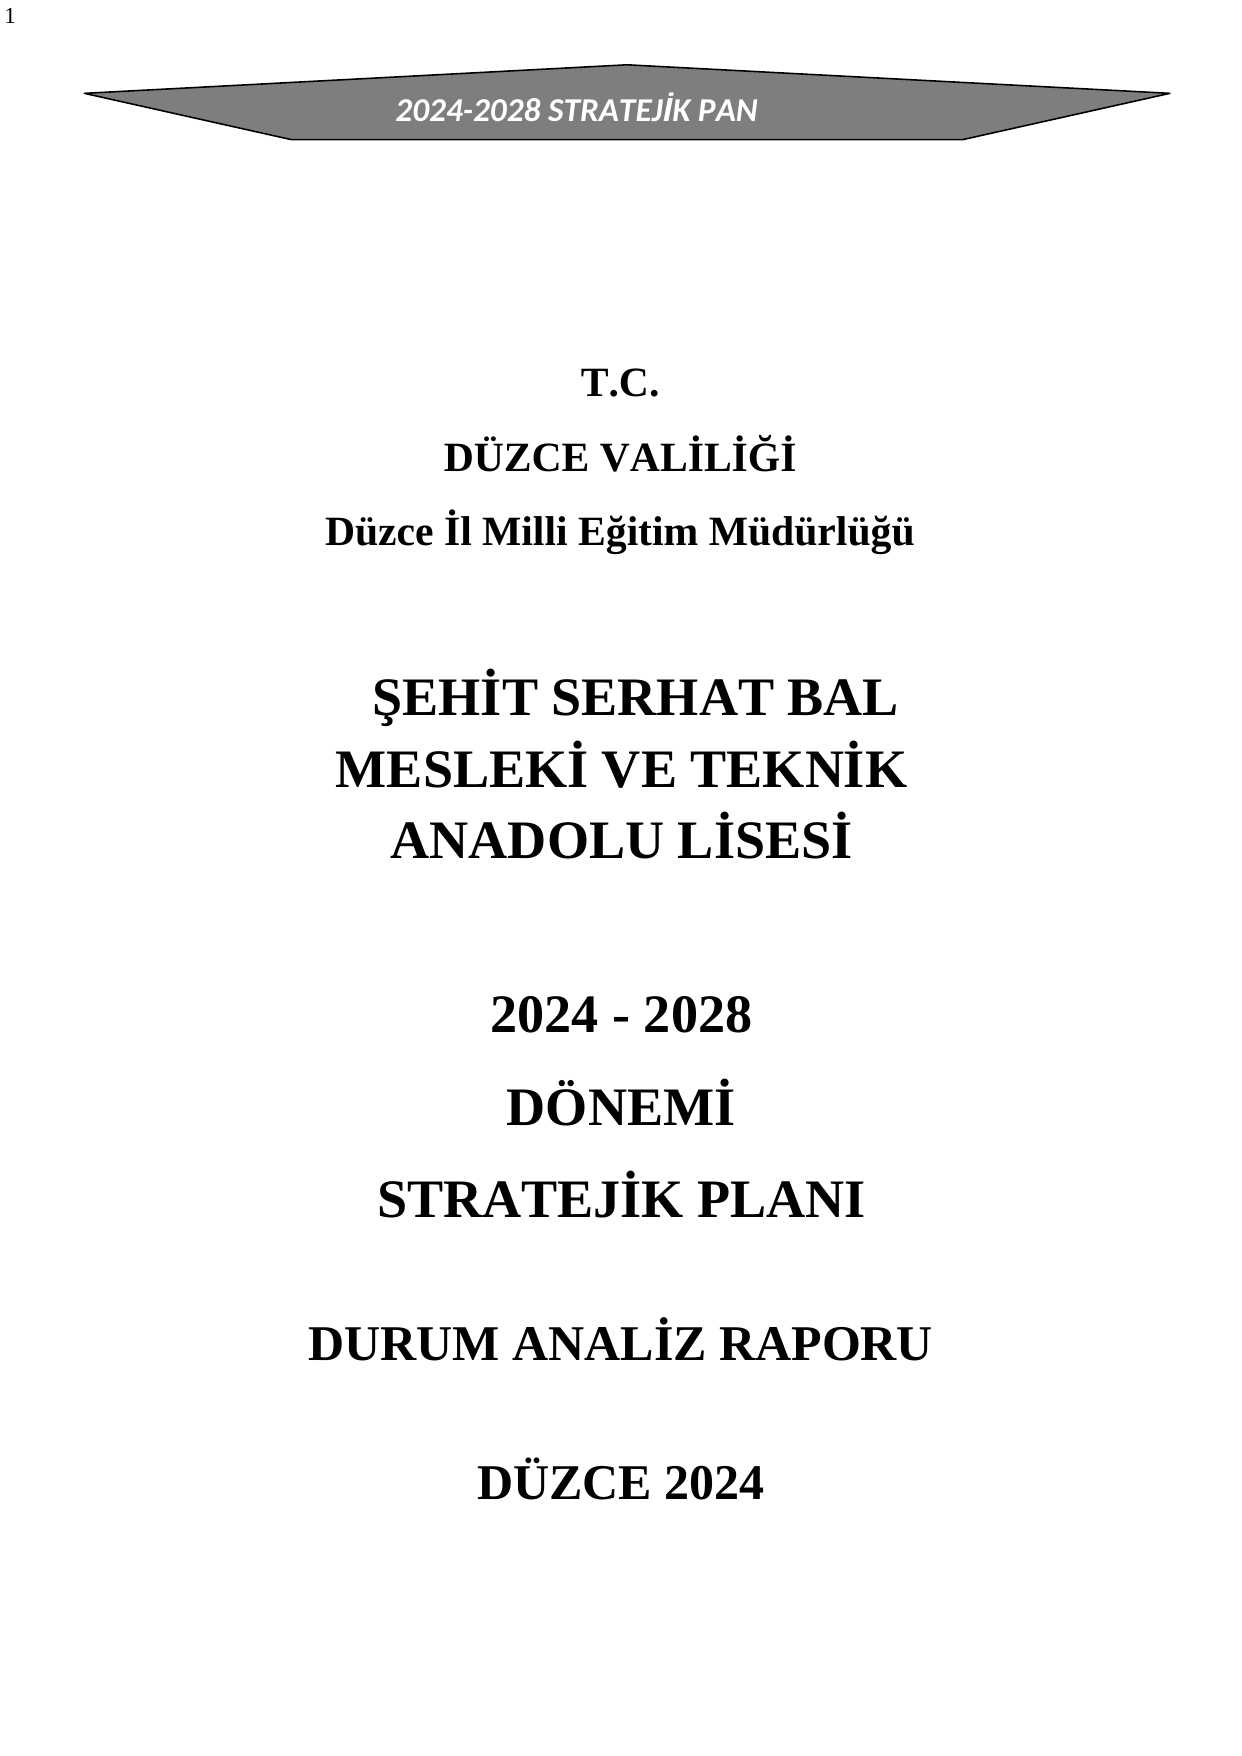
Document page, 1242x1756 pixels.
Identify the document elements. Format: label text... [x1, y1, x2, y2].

subtitle ŞEHİT SERHAT BAL MESLEKİ VE TEKNİK ANADOLU LİSESİ [274, 665, 969, 871]
text 2024 - 2028 [308, 982, 935, 1044]
text DÖNEMİ STRATEJİK PLANI [375, 1075, 867, 1229]
subtitle DURUM ANALİZ RAPORU DÜZCE 2024 [308, 1313, 934, 1511]
text Düzce İl Milli Eğitim Müdürlüğü [325, 508, 1181, 555]
text T.C. DÜZCE VALİLİĞİ [443, 357, 799, 481]
